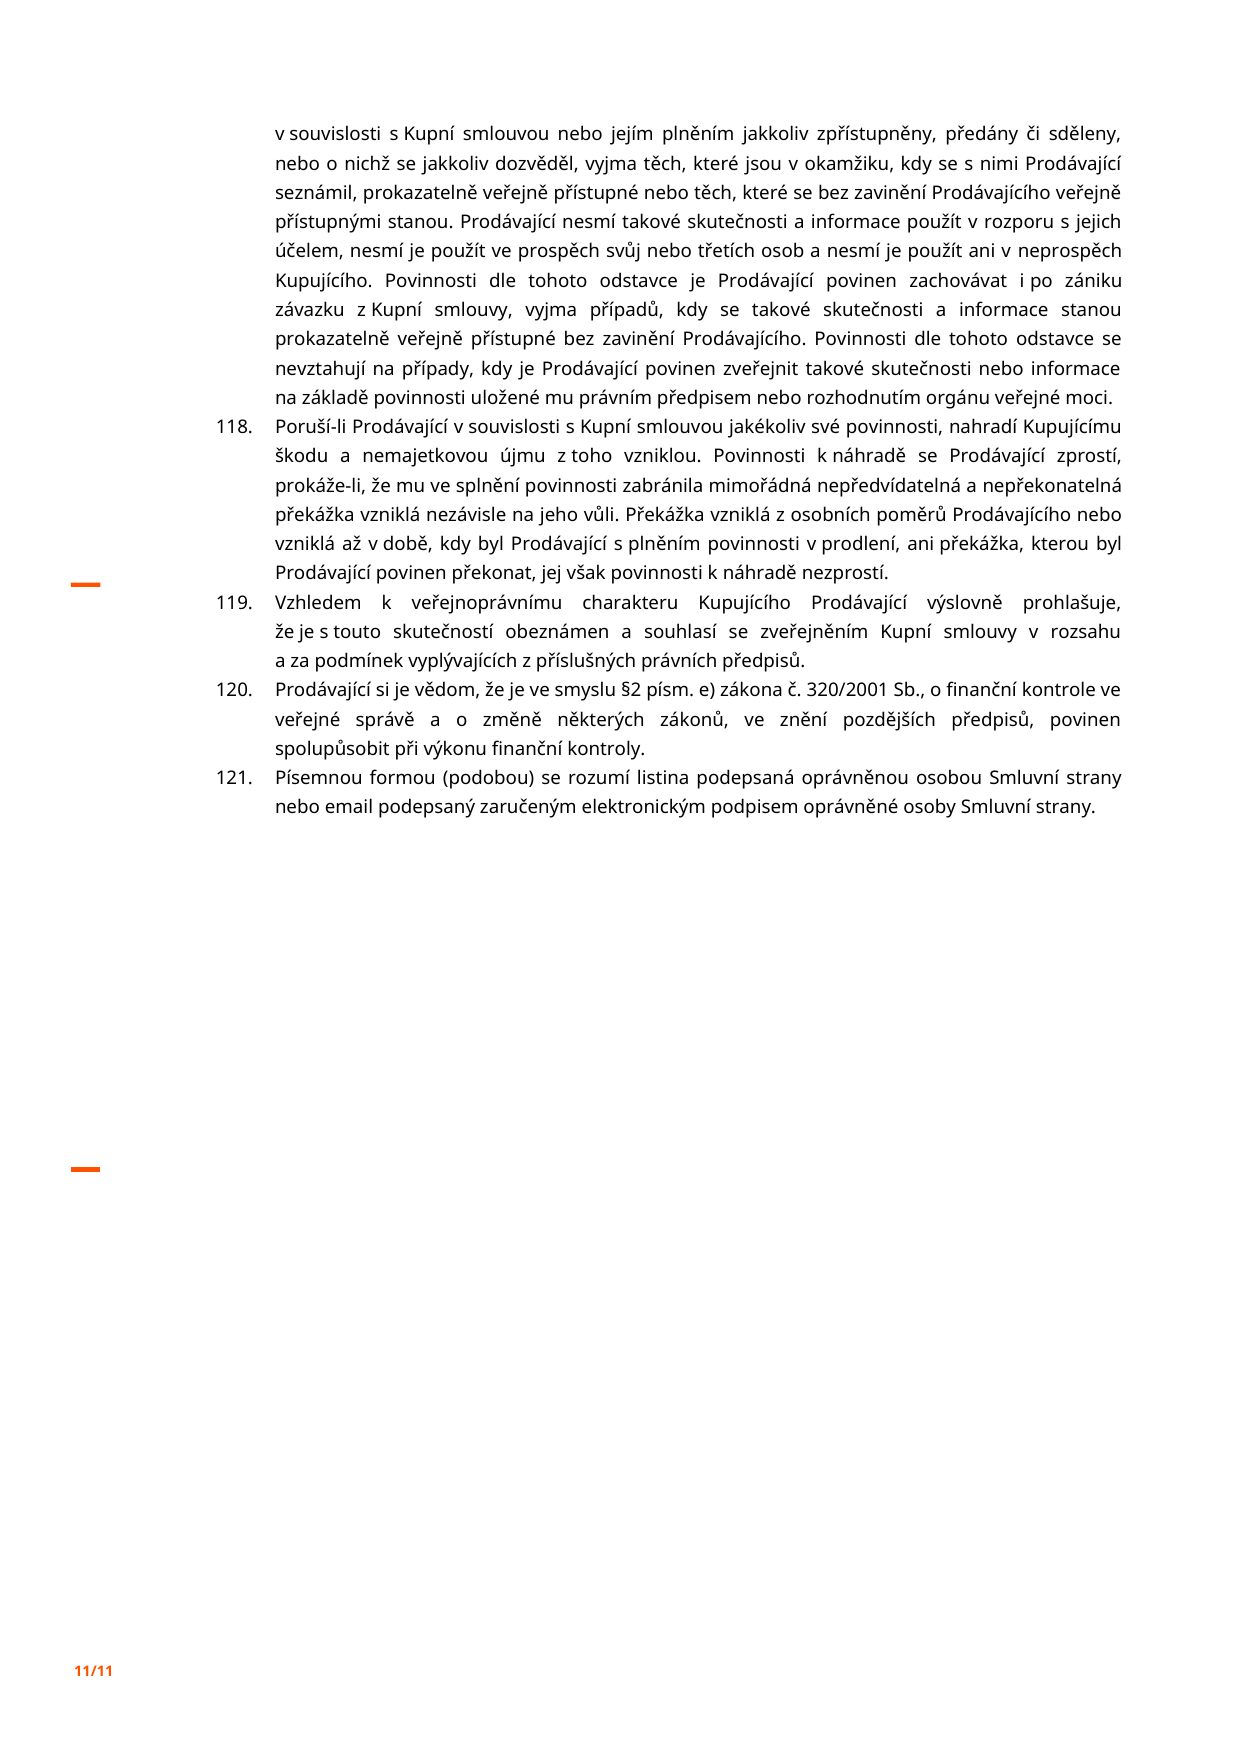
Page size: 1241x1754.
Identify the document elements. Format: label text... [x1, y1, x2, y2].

list Poruší-li Prodávající v souvislosti s Kupní smlouvou jakékoliv své povinnosti, nahradí Kupujícímu škodu a nemajetkovou újmu z toho vzniklou. Povinnosti k náhradě se Prodávající zprostí, prokáže-li, že mu ve splnění povinnosti zabránila mimořádná nepředvídatelná a nepřekonatelná překážka vzniklá nezávisle na jeho vůli. Překážka vzniklá z osobních poměrů Prodávajícího nebo vzniklá až v době, kdy byl Prodávající s plněním povinnosti v prodlení, ani překážka, kterou byl Prodávající povinen překonat, jej však povinnosti k náhradě nezprostí. [216, 413, 1122, 585]
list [216, 121, 1122, 409]
list Vzhledem k veřejnoprávnímu charakteru Kupujícího Prodávající výslovně prohlašuje, že je s touto skutečností obeznámen a souhlasí se zveřejněním Kupní smlouvy v rozsahu a za podmínek vyplývajících z příslušných právních předpisů. [216, 589, 1122, 673]
list Prodávající si je vědom, že je ve smyslu §2 písm. e) zákona č. 320/2001 Sb., o finanční kontrole ve veřejné správě a o změně některých zákonů, ve znění pozdějších předpisů, povinen spolupůsobit při výkonu finanční kontroly. [216, 677, 1122, 761]
list Písemnou formou (podobou) se rozumí listina podepsaná oprávněnou osobou Smluvní strany nebo email podepsaný zaručeným elektronickým podpisem oprávněné osoby Smluvní strany. [216, 764, 1122, 819]
